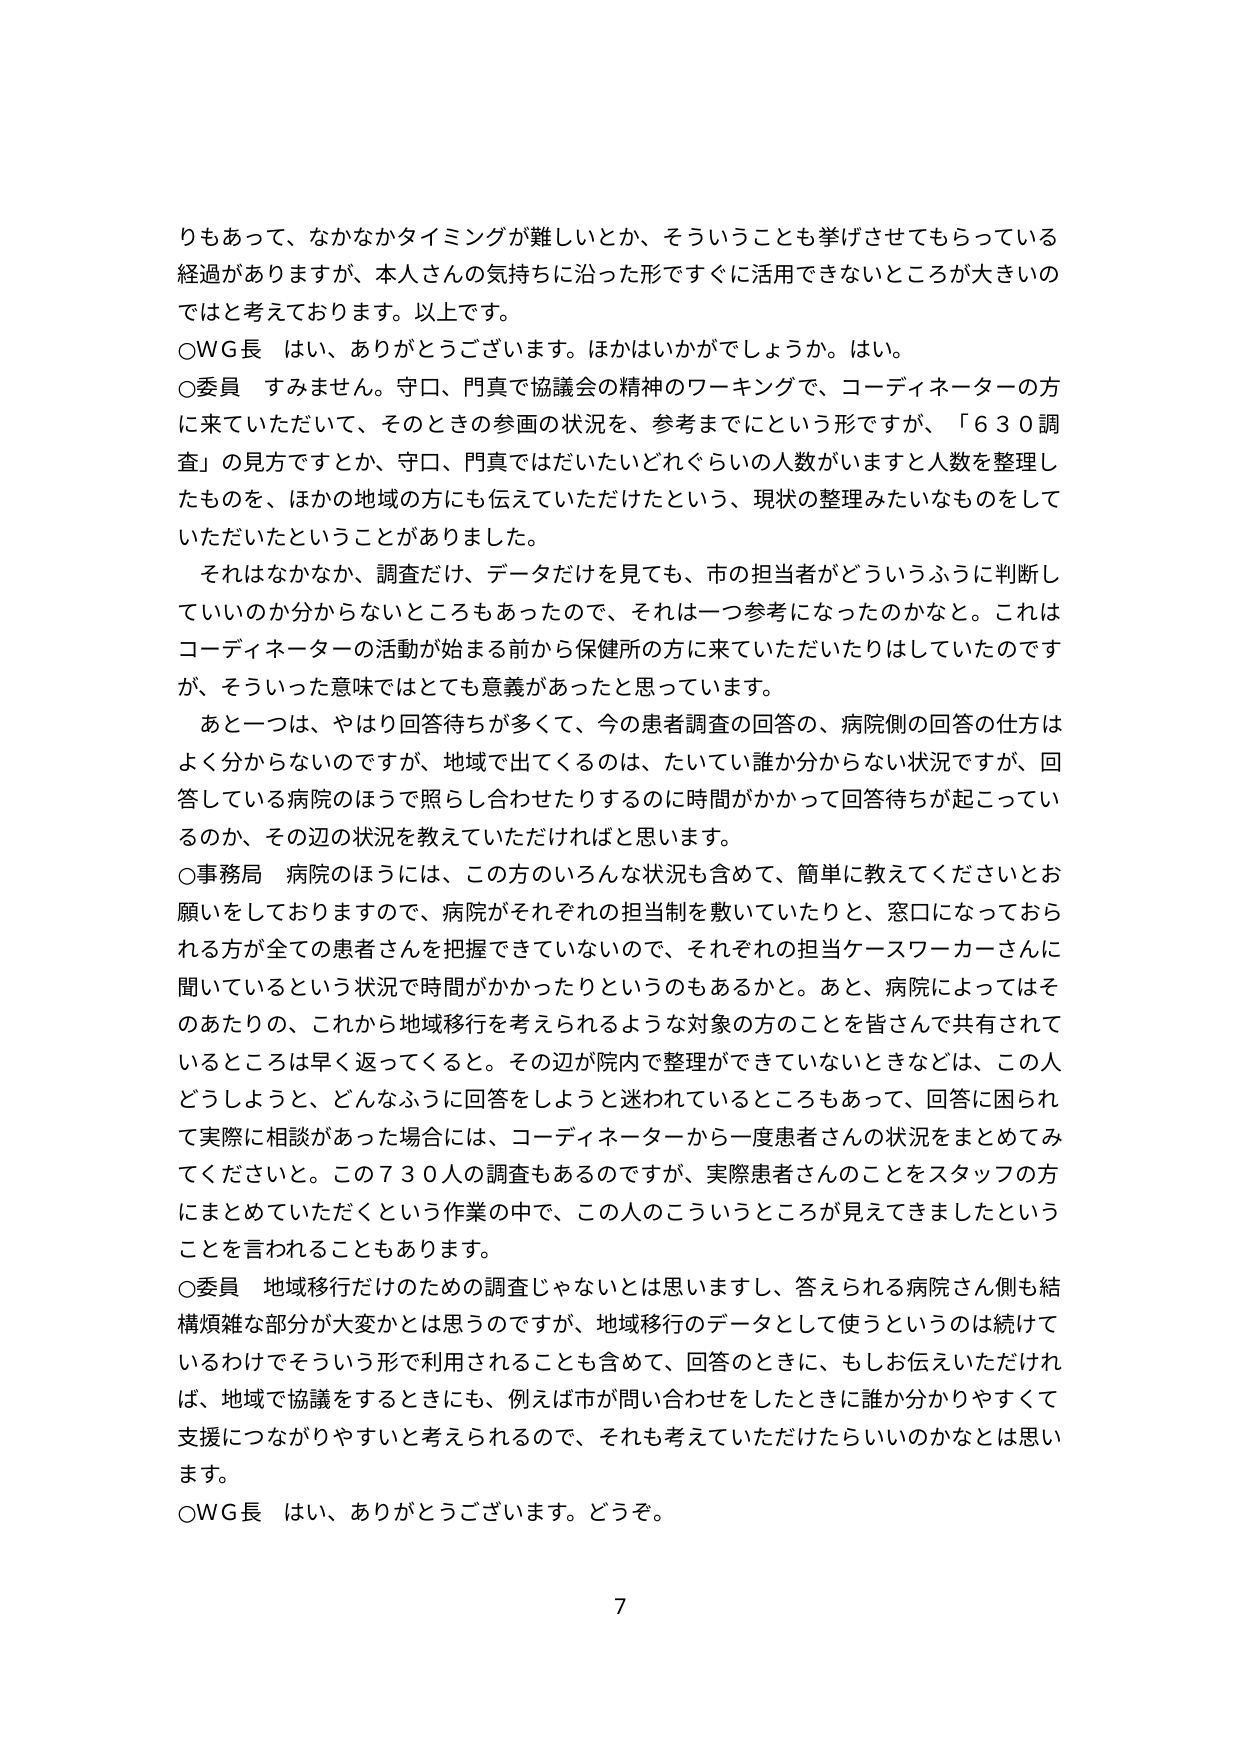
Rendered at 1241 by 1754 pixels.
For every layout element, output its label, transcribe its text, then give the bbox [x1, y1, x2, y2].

text ○事務局 病院のほうには、この方のいろんな状況も含めて、簡単に教えてくださいとお願いをしておりますので、病院がそれぞれの担当制を敷いていたりと、窓口になっておられる方が全ての患者さんを把握できていないので、それぞれの担当ケースワーカーさんに聞いているという状況で時間がかかったりというのもあるかと。あと、病院によってはそのあたりの、これから地域移行を考えられるような対象の方のことを皆さんで共有されているところは早く返ってくると。その辺が院内で整理ができていないときなどは、この人どうしようと、どんなふうに回答をしようと迷われているところもあって、回答に困られて実際に相談があった場合には、コーディネーターから一度患者さんの状況をまとめてみてくださいと。この７３０人の調査もあるのですが、実際患者さんのことをスタッフの方にまとめていただくという作業の中で、この人のこういうところが見えてきましたということを言われることもあります。 [177, 854, 1063, 1267]
text ○委員 地域移行だけのための調査じゃないとは思いますし、答えられる病院さん側も結構煩雑な部分が大変かとは思うのですが、地域移行のデータとして使うというのは続けているわけでそういう形で利用されることも含めて、回答のときに、もしお伝えいただければ、地域で協議をするときにも、例えば市が問い合わせをしたときに誰か分かりやすくて、支援につながりやすいと考えられるので、それも考えていただけたらいいのかなとは思います。 [177, 1267, 1063, 1492]
text ○委員 すみません。守口、門真で協議会の精神のワーキングで、コーディネーターの方に来ていただいて、そのときの参画の状況を、参考までにという形ですが、「６３０調査」の見方ですとか、守口、門真ではだいたいどれぐらいの人数がいますと人数を整理したものを、ほかの地域の方にも伝えていただけたという、現状の整理みたいなものをしていただいたということがありました。 [177, 367, 1063, 554]
text ○ＷＧ長 はい、ありがとうございます。ほかはいかがでしょうか。はい。 [177, 329, 1063, 367]
text ○ＷＧ長 はい、ありがとうございます。どうぞ。 [177, 1492, 1063, 1529]
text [177, 217, 1063, 329]
text それはなかなか、調査だけ、データだけを見ても、市の担当者がどういうふうに判断していいのか分からないところもあったので、それは一つ参考になったのかなと。これはコーディネーターの活動が始まる前から保健所の方に来ていただいたりはしていたのですが、そういった意味ではとても意義があったと思っています。 [177, 554, 1063, 704]
text あと一つは、やはり回答待ちが多くて、今の患者調査の回答の、病院側の回答の仕方はよく分からないのですが、地域で出てくるのは、たいてい誰か分からない状況ですが、回答している病院のほうで照らし合わせたりするのに時間がかかって回答待ちが起こっているのか、その辺の状況を教えていただければと思います。 [177, 704, 1063, 854]
